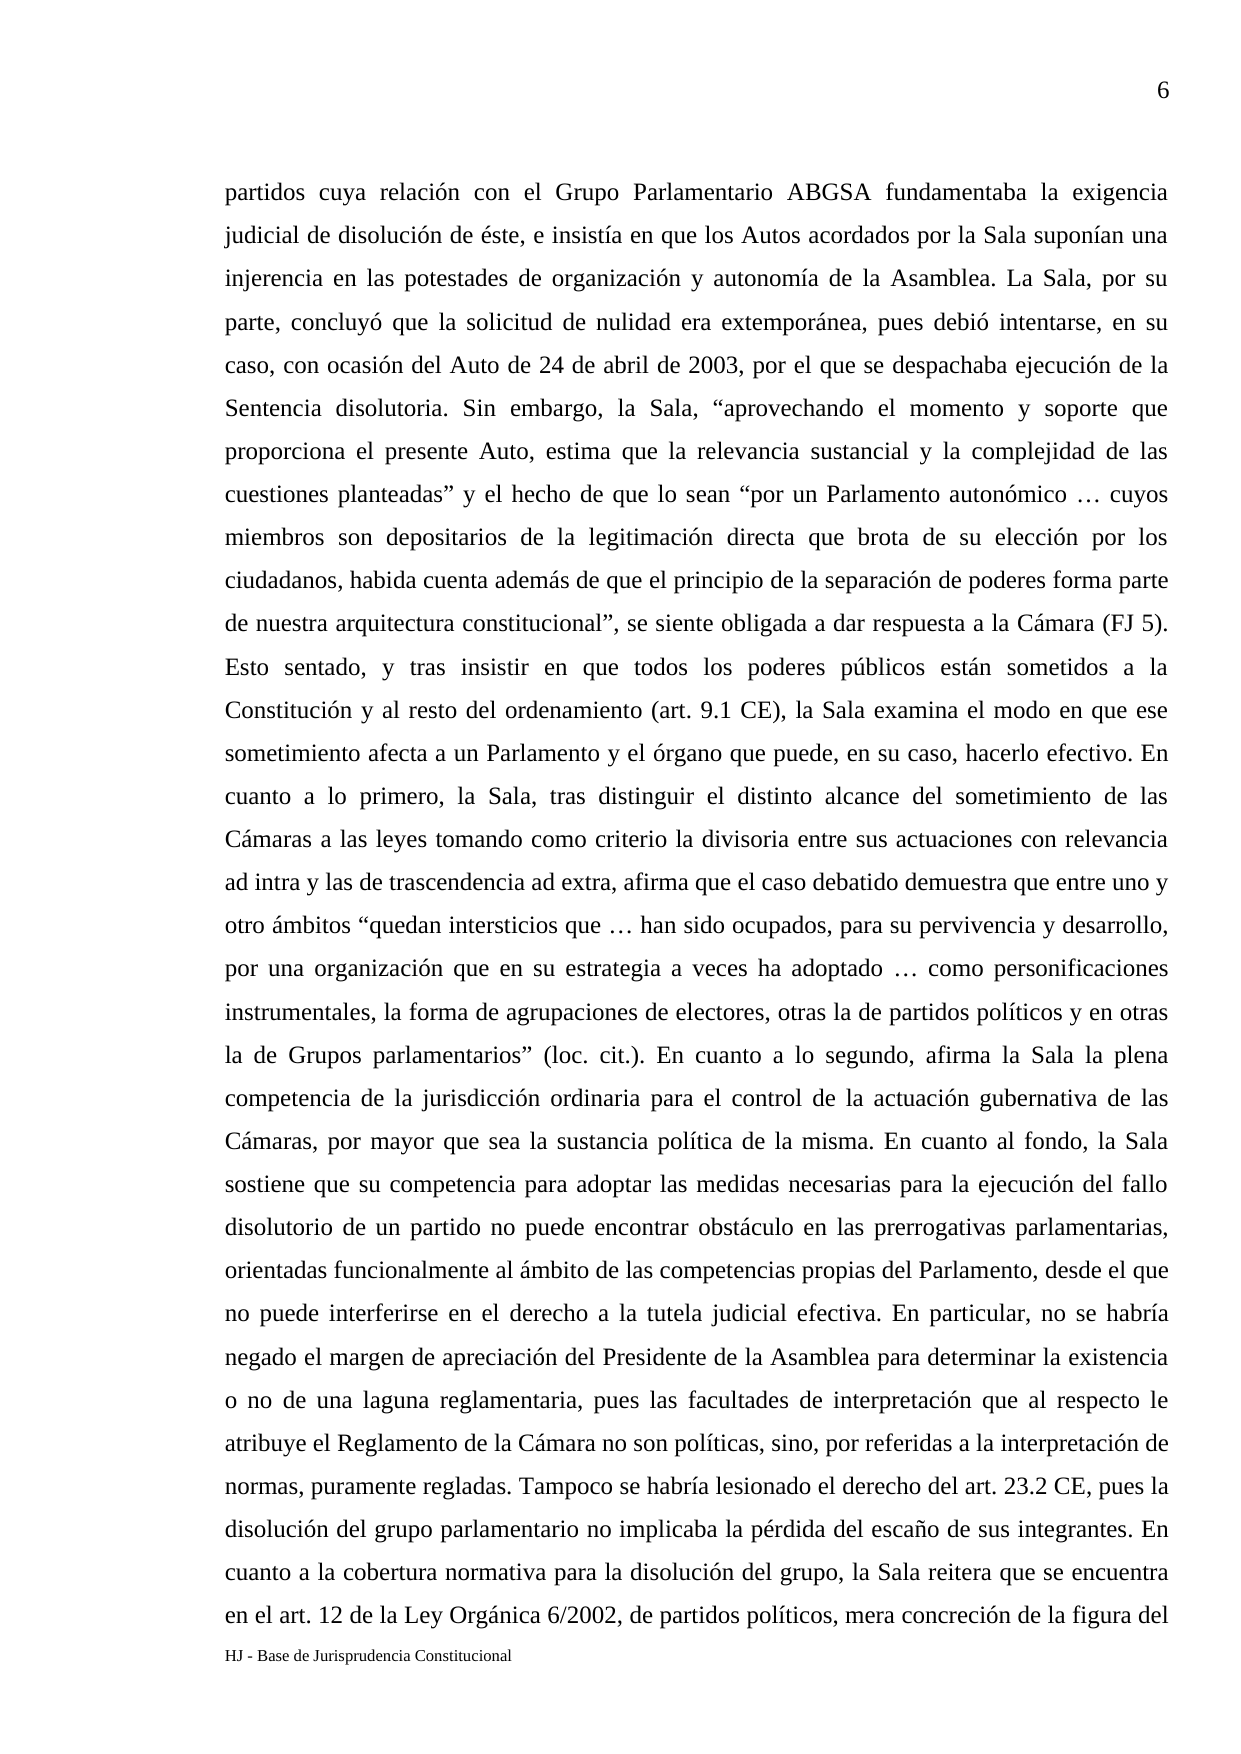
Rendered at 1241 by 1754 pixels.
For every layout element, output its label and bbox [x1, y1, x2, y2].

text [224, 177, 1169, 1629]
